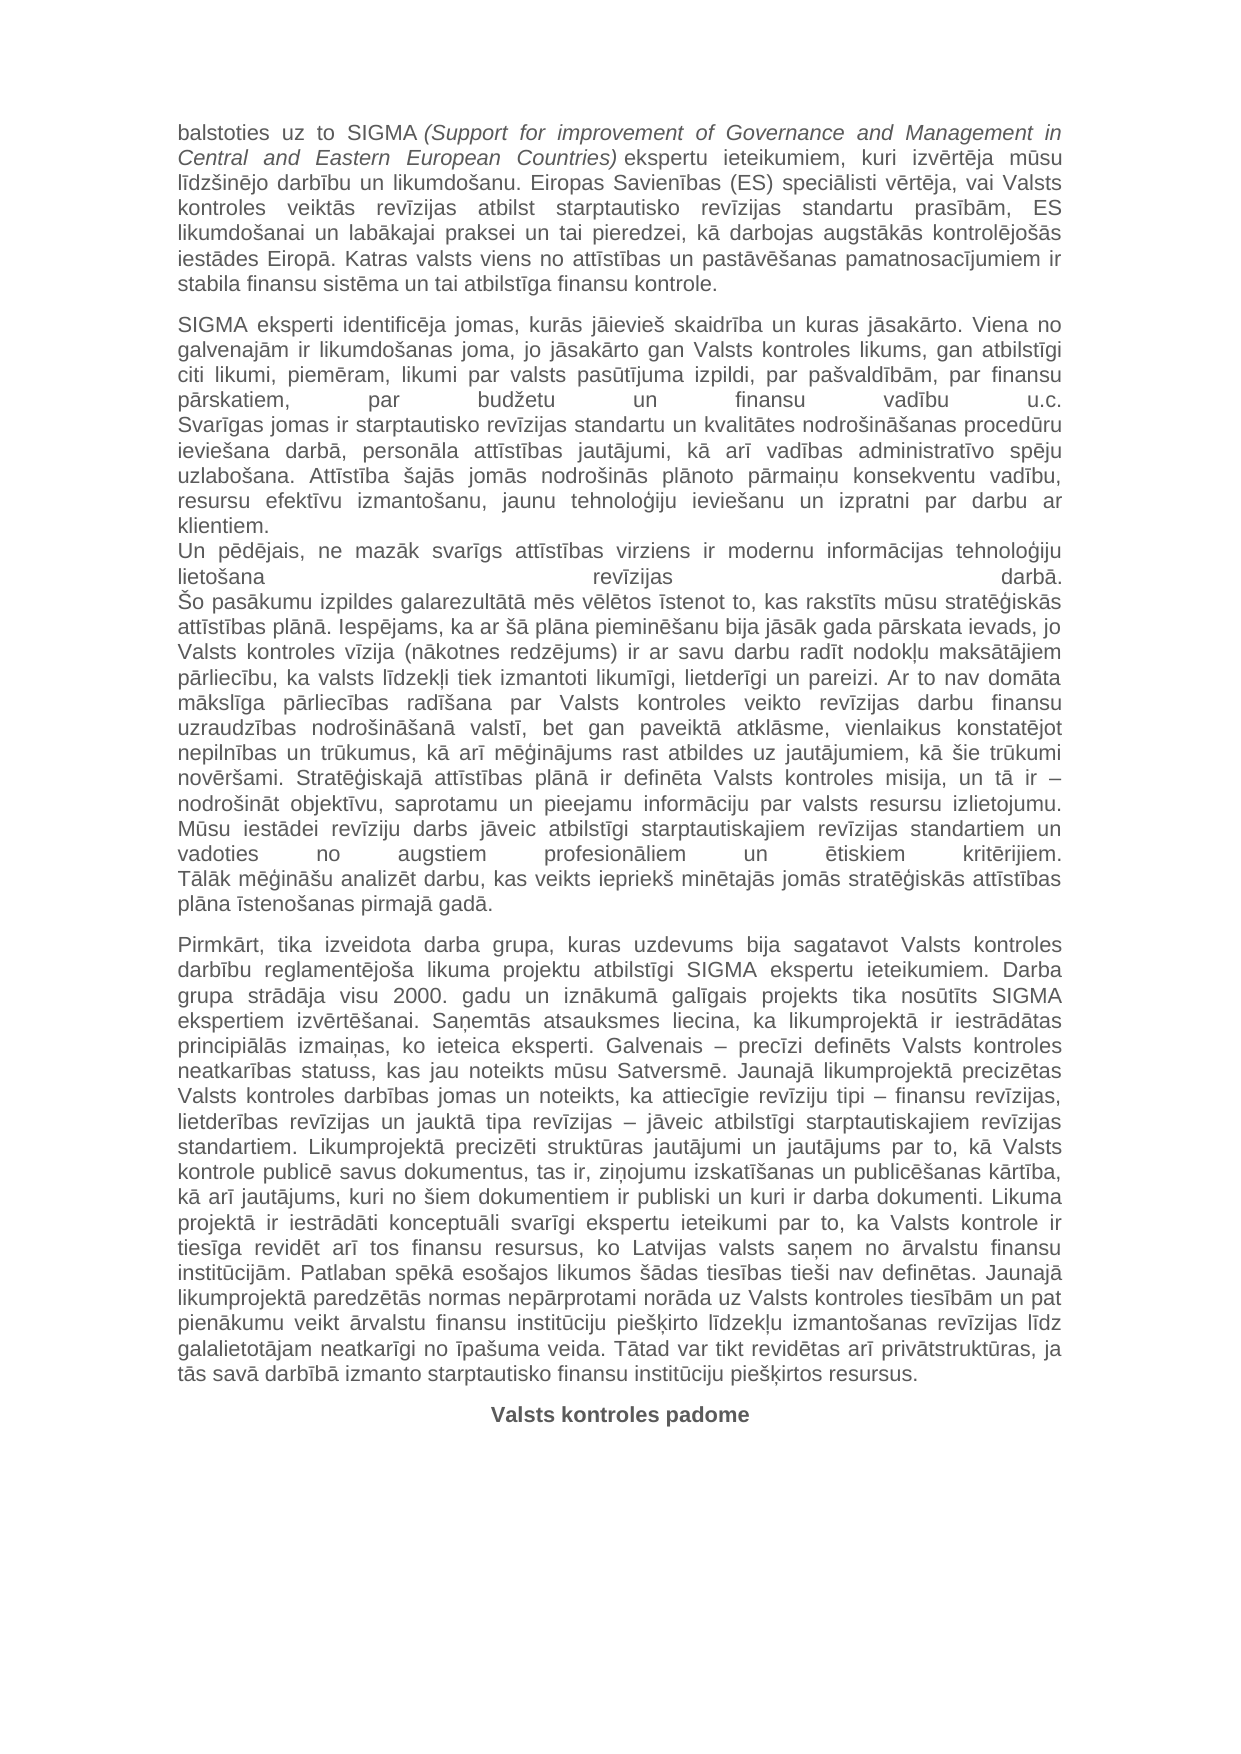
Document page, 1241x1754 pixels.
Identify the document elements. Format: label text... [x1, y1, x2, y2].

text Pirmkārt, tika izveidota darba grupa, kuras uzdevums bija sagatavot Valsts kontroles darbību reglamentējoša likuma projektu atbilstīgi SIGMA ekspertu ieteikumiem. Darba grupa strādāja visu 2000. gadu un iznākumā galīgais projekts tika nosūtīts SIGMA ekspertiem izvērtēšanai. Saņemtās atsauksmes liecina, ka likumprojektā ir iestrādātas principiālās izmaiņas, ko ieteica eksperti. Galvenais – precīzi definēts Valsts kontroles neatkarības statuss, kas jau noteikts mūsu Satversmē. Jaunajā likumprojektā precizētas Valsts kontroles darbības jomas un noteikts, ka attiecīgie revīziju tipi – finansu revīzijas, lietderības revīzijas un jauktā tipa revīzijas – jāveic atbilstīgi starptautiskajiem revīzijas standartiem. Likumprojektā precizēti struktūras jautājumi un jautājums par to, kā Valsts kontrole publicē savus dokumentus, tas ir, ziņojumu izskatīšanas un publicēšanas kārtība, kā arī jautājums, kuri no šiem dokumentiem ir publiski un kuri ir darba dokumenti. Likuma projektā ir iestrādāti konceptuāli svarīgi ekspertu ieteikumi par to, ka Valsts kontrole ir tiesīga revidēt arī tos finansu resursus, ko Latvijas valsts saņem no ārvalstu finansu institūcijām. Patlaban spēkā esošajos likumos šādas tiesības tieši nav definētas. Jaunajā likumprojektā paredzētās normas nepārprotami norāda uz Valsts kontroles tiesībām un pat pienākumu veikt ārvalstu finansu institūciju piešķirto līdzekļu izmantošanas revīzijas līdz galalietotājam neatkarīgi no īpašuma veida. Tātad var tikt revidētas arī privātstruktūras, ja tās savā darbībā izmanto starptautisko finansu institūciju piešķirtos resursus. [177, 932, 1063, 1386]
text SIGMA eksperti identificēja jomas, kurās jāievieš skaidrība un kuras jāsakārto. Viena no galvenajām ir likumdošanas joma, jo jāsakārto gan Valsts kontroles likums, gan atbilstīgi citi likumi, piemēram, likumi par valsts pasūtījuma izpildi, par pašvaldībām, par finansu pārskatiem, par budžetu un finansu vadību u.c. Svarīgas jomas ir starptautisko revīzijas standartu un kvalitātes nodrošināšanas procedūru ieviešana darbā, personāla attīstības jautājumi, kā arī vadības administratīvo spēju uzlabošana. Attīstība šajās jomās nodrošinās plānoto pārmaiņu konsekventu vadību, resursu efektīvu izmantošanu, jaunu tehnoloģiju ieviešanu un izpratni par darbu ar klientiem. Un pēdējais, ne mazāk svarīgs attīstības virziens ir modernu informācijas tehnoloģiju lietošana revīzijas darbā. Šo pasākumu izpildes galarezultātā mēs vēlētos īstenot to, kas rakstīts mūsu stratēģiskās attīstības plānā. Iespējams, ka ar šā plāna pieminēšanu bija jāsāk gada pārskata ievads, jo Valsts kontroles vīzija (nākotnes redzējums) ir ar savu darbu radīt nodokļu maksātājiem pārliecību, ka valsts līdzekļi tiek izmantoti likumīgi, lietderīgi un pareizi. Ar to nav domāta mākslīga pārliecības radīšana par Valsts kontroles veikto revīzijas darbu finansu uzraudzības nodrošināšanā valstī, bet gan paveiktā atklāsme, vienlaikus konstatējot nepilnības un trūkumus, kā arī mēģinājums rast atbildes uz jautājumiem, kā šie trūkumi novēršami. Stratēģiskajā attīstības plānā ir definēta Valsts kontroles misija, un tā ir – nodrošināt objektīvu, saprotamu un pieejamu informāciju par valsts resursu izlietojumu. Mūsu iestādei revīziju darbs jāveic atbilstīgi starptautiskajiem revīzijas standartiem un vadoties no augstiem profesionāliem un ētiskiem kritērijiem. Tālāk mēģināšu analizēt darbu, kas veikts iepriekš minētajās jomās stratēģiskās attīstības plāna īstenošanas pirmajā gadā. [177, 311, 1063, 916]
text Valsts kontroles padome [177, 1401, 1063, 1427]
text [177, 119, 1063, 296]
